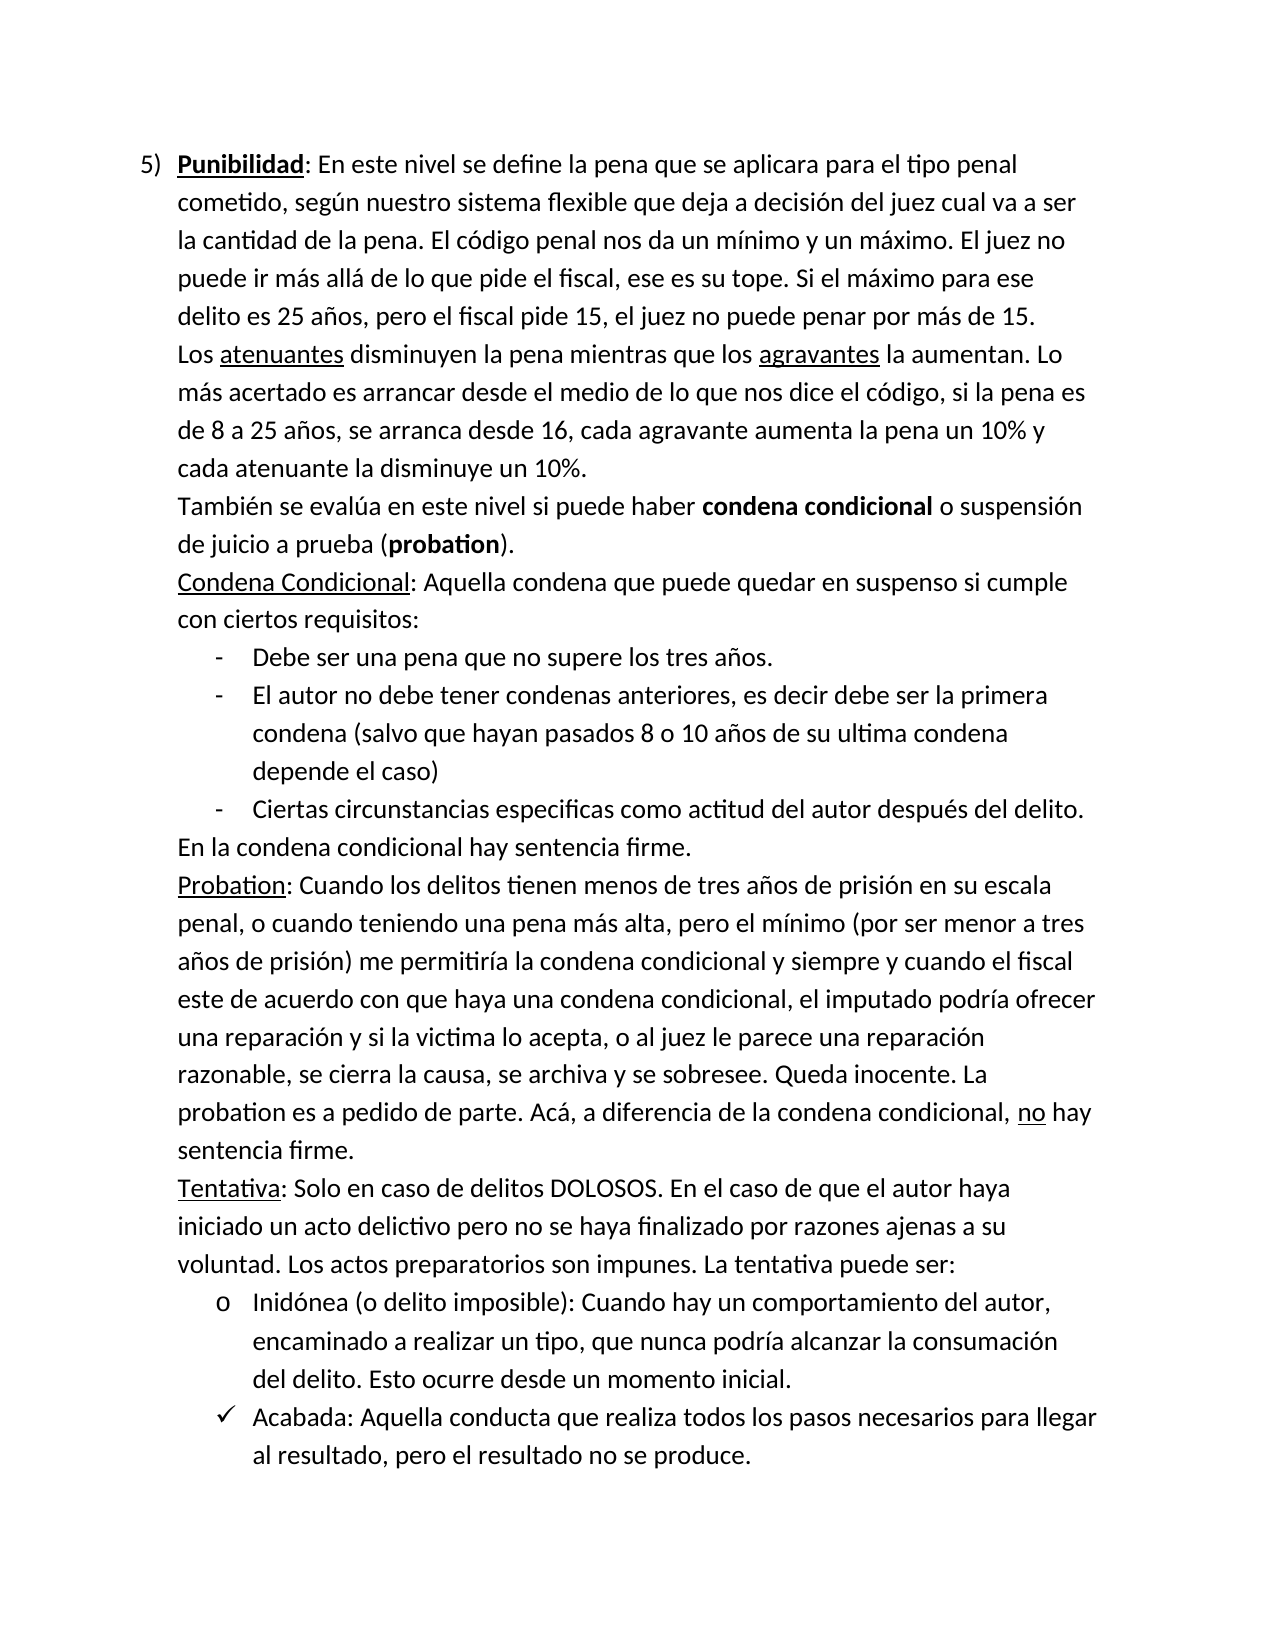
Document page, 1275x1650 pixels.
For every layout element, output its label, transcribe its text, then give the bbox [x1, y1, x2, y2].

list También se evalúa en este nivel si puede haber condena condicional o suspensión de juicio a prueba (probation). [177, 489, 1098, 560]
list Ciertas circunstancias especificas como actitud del autor después del delito. [215, 792, 1098, 825]
list Acabada: Aquella conducta que realiza todos los pasos necesarios para llegar al resultado, pero el resultado no se produce. [215, 1400, 1098, 1471]
list En la condena condicional hay sentencia firme. [177, 830, 1098, 863]
list Condena Condicional: Aquella condena que puede quedar en suspenso si cumple con ciertos requisitos: [177, 565, 1098, 636]
list Inidónea (o delito imposible): Cuando hay un comportamiento del autor, encaminado a realizar un tipo, que nunca podría alcanzar la consumación del delito. Esto ocurre desde un momento inicial. [215, 1285, 1098, 1395]
list Tentativa: Solo en caso de delitos DOLOSOS. En el caso de que el autor haya iniciado un acto delictivo pero no se haya finalizado por razones ajenas a su voluntad. Los actos preparatorios son impunes. La tentativa puede ser: [177, 1171, 1098, 1280]
list Probation: Cuando los delitos tienen menos de tres años de prisión en su escala penal, o cuando teniendo una pena más alta, pero el mínimo (por ser menor a tres años de prisión) me permitiría la condena condicional y siempre y cuando el fiscal este de acuerdo con que haya una condena condicional, el imputado podría ofrecer una reparación y si la victima lo acepta, o al juez le parece una reparación razonable, se cierra la causa, se archiva y se sobresee. Queda inocente. La probation es a pedido de parte. Acá, a diferencia de la condena condicional, no hay sentencia firme. [177, 868, 1098, 1166]
list Los atenuantes disminuyen la pena mientras que los agravantes la aumentan. Lo más acertado es arrancar desde el medio de lo que nos dice el código, si la pena es de 8 a 25 años, se arranca desde 16, cada agravante aumenta la pena un 10% y cada atenuante la disminuye un 10%. [177, 337, 1098, 484]
list Debe ser una pena que no supere los tres años. [215, 641, 1098, 673]
list Punibilidad: En este nivel se define la pena que se aplicara para el tipo penal cometido, según nuestro sistema flexible que deja a decisión del juez cual va a ser la cantidad de la pena. El código penal nos da un mínimo y un máximo. El juez no puede ir más allá de lo que pide el fiscal, ese es su tope. Si el máximo para ese delito es 25 años, pero el fiscal pide 15, el juez no puede penar por más de 15. [140, 148, 1098, 332]
list El autor no debe tener condenas anteriores, es decir debe ser la primera condena (salvo que hayan pasados 8 o 10 años de su ultima condena depende el caso) [215, 678, 1098, 787]
